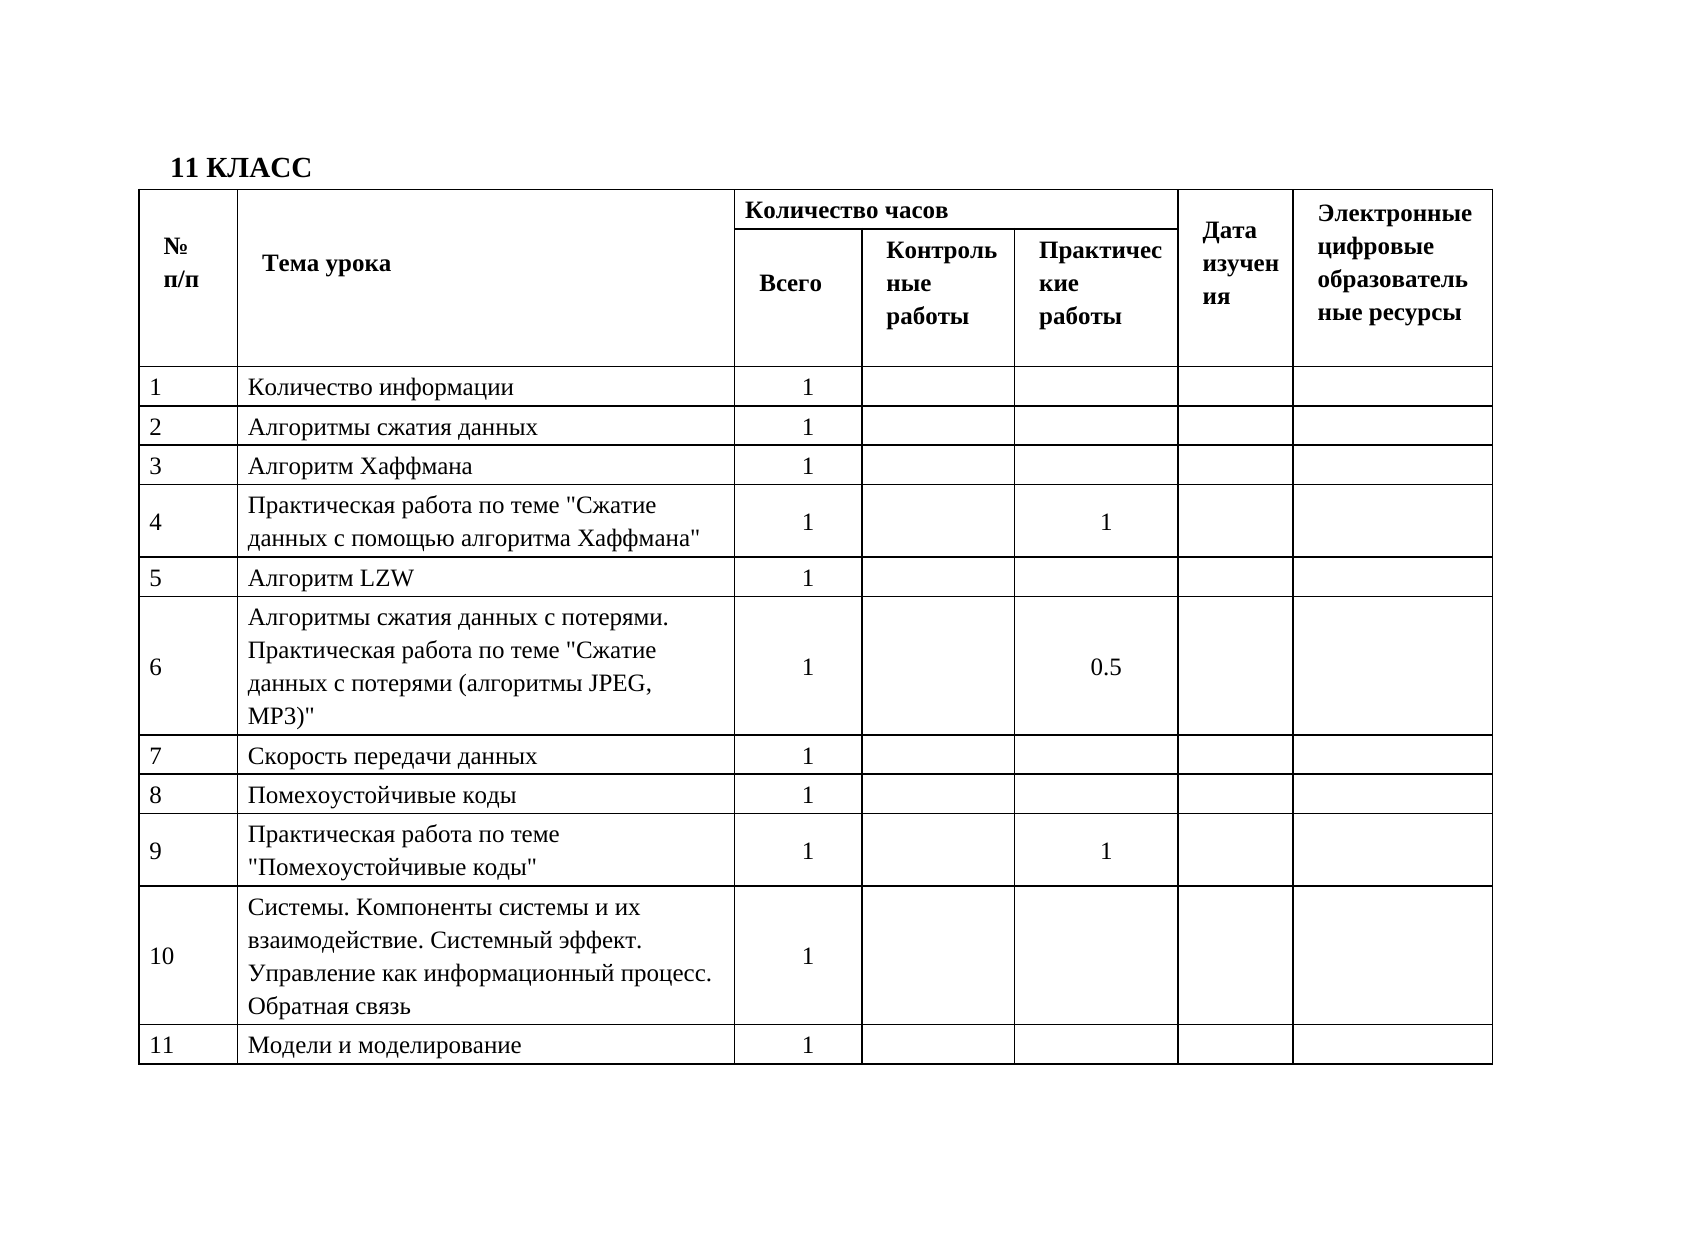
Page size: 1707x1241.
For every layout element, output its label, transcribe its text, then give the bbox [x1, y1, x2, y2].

table_cell [1294, 407, 1492, 444]
table_cell 7 [140, 736, 237, 773]
table_cell 1 [735, 814, 861, 885]
table_cell 10 [140, 887, 237, 1023]
table_cell 0.5 [1015, 597, 1177, 734]
table_cell [1015, 775, 1177, 813]
table_cell [1294, 1025, 1492, 1063]
table_cell Алгоритмы сжатия данных с потерями. Практическая работа по теме "Сжатие данных с потерями (алгоритмы JPEG, MP3)" [238, 597, 734, 734]
table_cell 1 [735, 367, 861, 405]
table_cell 1 [735, 775, 861, 813]
table_cell 1 [735, 597, 861, 734]
table_cell 4 [140, 485, 237, 556]
table_cell [1179, 367, 1292, 405]
table_cell [1294, 736, 1492, 773]
table_cell 1 [140, 367, 237, 405]
table_cell 9 [140, 814, 237, 885]
table_header Дата изучения [1179, 190, 1292, 366]
table_cell Практическая работа по теме "Сжатие данных с помощью алгоритма Хаффмана" [238, 485, 734, 556]
table_cell 2 [140, 407, 237, 444]
table_cell 11 [140, 1025, 237, 1063]
table_cell [1294, 887, 1492, 1023]
table_cell [1179, 736, 1292, 773]
table_header Электронные цифровые образовательные ресурсы [1294, 190, 1492, 366]
table_cell [1179, 814, 1292, 885]
table_cell 1 [735, 558, 861, 596]
table_cell 1 [735, 887, 861, 1023]
table_cell [1179, 446, 1292, 484]
table_cell [1179, 558, 1292, 596]
table_cell Практическая работа по теме "Помехоустойчивые коды" [238, 814, 734, 885]
table_cell 1 [1015, 485, 1177, 556]
table_cell 1 [735, 1025, 861, 1063]
table_cell 1 [735, 485, 861, 556]
table_cell [863, 814, 1014, 885]
table_header Тема урока [238, 190, 734, 366]
table_cell [1179, 887, 1292, 1023]
table_cell [1179, 1025, 1292, 1063]
table_cell [1015, 1025, 1177, 1063]
table_cell Системы. Компоненты системы и их взаимодействие. Системный эффект. Управление как информационный процесс. Обратная связь [238, 887, 734, 1023]
table_cell [1294, 485, 1492, 556]
table_cell [863, 1025, 1014, 1063]
table_cell Алгоритм LZW [238, 558, 734, 596]
table_cell Контрольные работы [863, 230, 1014, 366]
table_cell [1015, 407, 1177, 444]
text 11 КЛАСС [162, 150, 1557, 183]
table_cell [863, 597, 1014, 734]
table_cell [1294, 367, 1492, 405]
table_cell 1 [735, 446, 861, 484]
table_cell [863, 485, 1014, 556]
table_cell [1294, 597, 1492, 734]
table_cell 1 [735, 736, 861, 773]
table_cell 5 [140, 558, 237, 596]
table_cell Алгоритмы сжатия данных [238, 407, 734, 444]
table_cell [863, 446, 1014, 484]
table_cell [863, 775, 1014, 813]
table_cell Практические работы [1015, 230, 1177, 366]
table_cell [1179, 485, 1292, 556]
table_cell Алгоритм Хаффмана [238, 446, 734, 484]
table_cell [1179, 775, 1292, 813]
table_cell 8 [140, 775, 237, 813]
table_cell Количество информации [238, 367, 734, 405]
table_cell [863, 367, 1014, 405]
table_cell [1294, 446, 1492, 484]
table_header № п/п [140, 190, 237, 366]
table_cell 1 [1015, 814, 1177, 885]
table_cell 3 [140, 446, 237, 484]
table_cell [1015, 558, 1177, 596]
table_cell [1015, 736, 1177, 773]
table_cell Всего [735, 230, 861, 366]
table_cell Помехоустойчивые коды [238, 775, 734, 813]
table_cell [1179, 407, 1292, 444]
table_cell 1 [735, 407, 861, 444]
table_cell Скорость передачи данных [238, 736, 734, 773]
table_cell [863, 558, 1014, 596]
table_cell [863, 407, 1014, 444]
table_cell [1179, 597, 1292, 734]
table_cell [1015, 446, 1177, 484]
table_cell [1015, 367, 1177, 405]
table_header Количество часов [735, 190, 1177, 228]
table_cell [863, 887, 1014, 1023]
table_cell Модели и моделирование [238, 1025, 734, 1063]
table_cell [863, 736, 1014, 773]
table_cell [1294, 814, 1492, 885]
table_cell [1294, 775, 1492, 813]
table_cell 6 [140, 597, 237, 734]
table_cell [1294, 558, 1492, 596]
table_cell [1015, 887, 1177, 1023]
